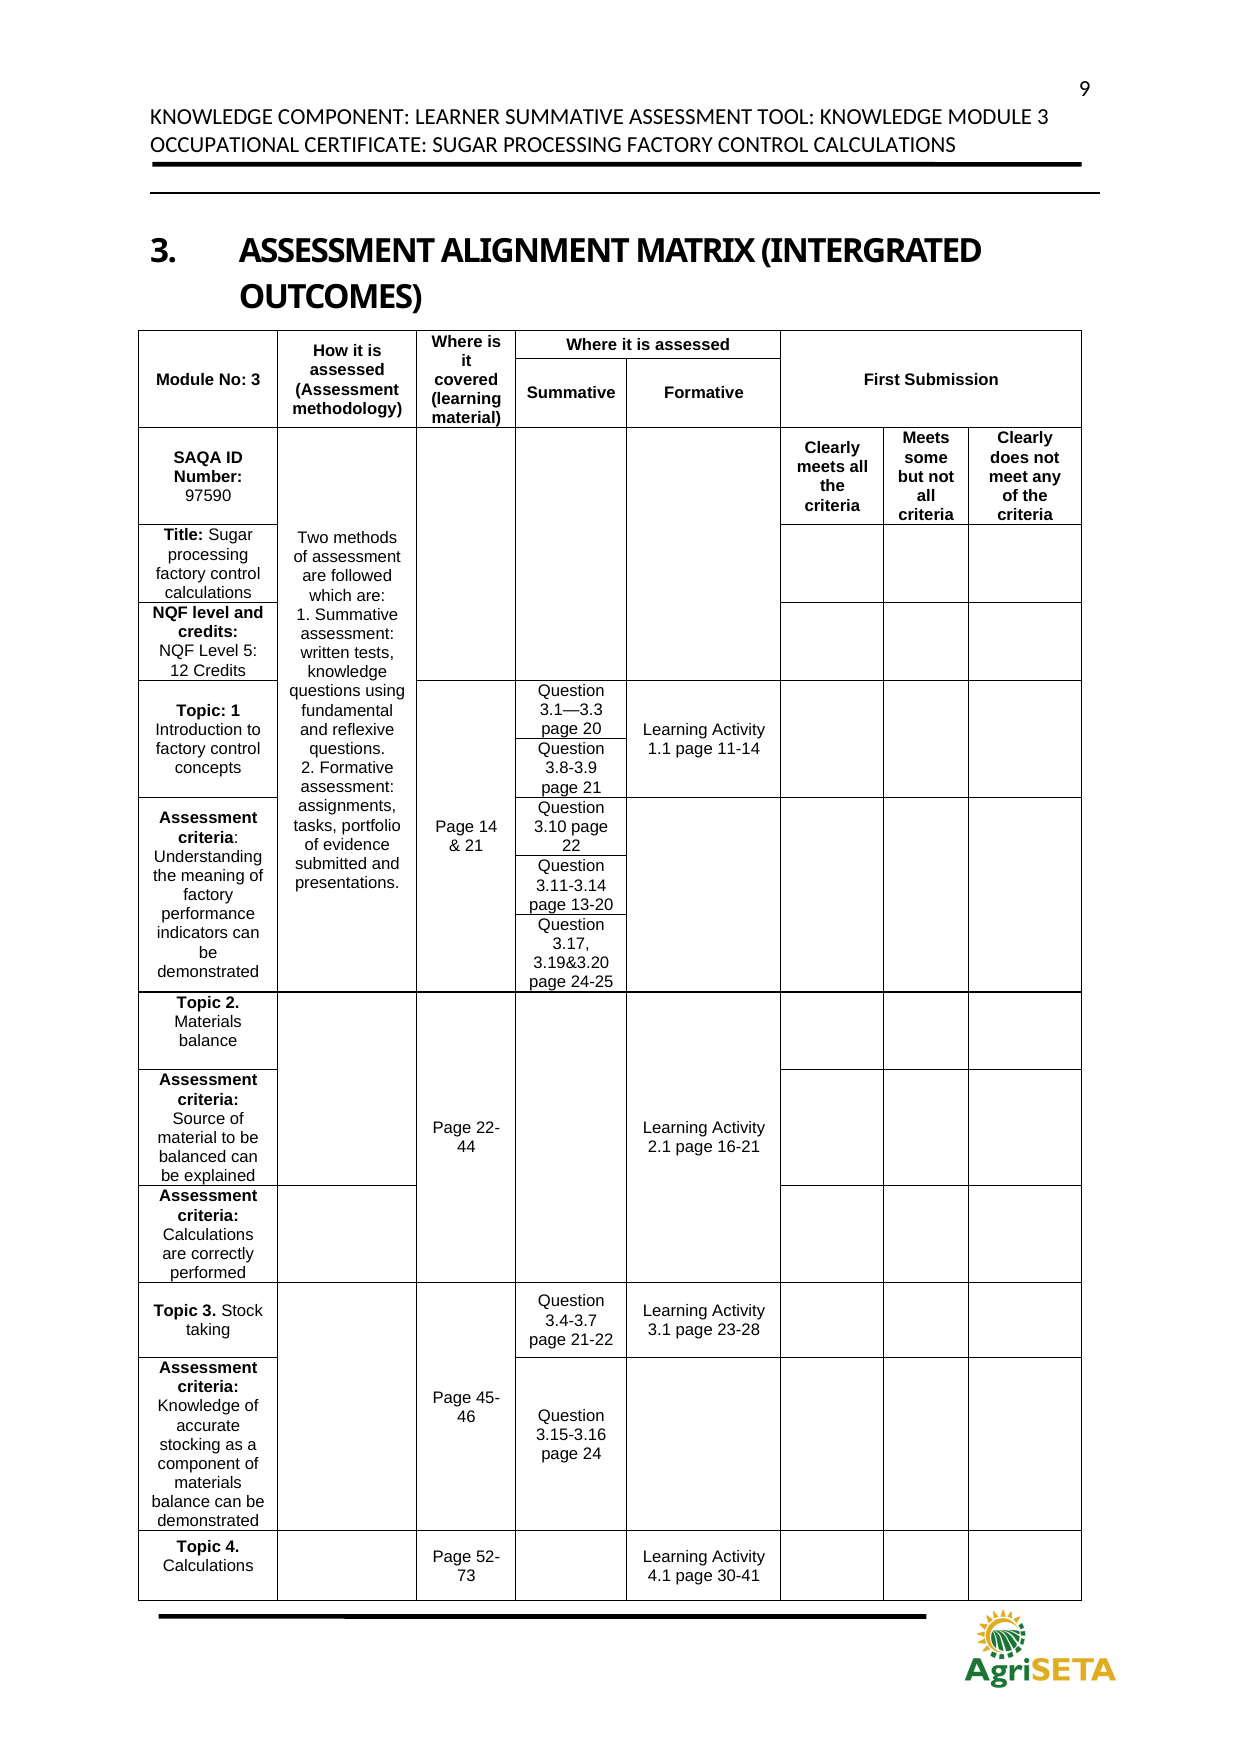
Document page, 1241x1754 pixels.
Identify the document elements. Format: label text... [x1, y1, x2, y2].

table_cell Page 45-46 [417, 1283, 515, 1530]
table_cell [781, 1186, 883, 1282]
table_cell Question 3.4-3.7 page 21-22 [516, 1283, 626, 1357]
table_cell [969, 603, 1081, 679]
table_cell [969, 681, 1081, 797]
table_cell [781, 798, 883, 991]
table_cell [884, 993, 968, 1069]
table_cell NQF level and credits: NQF Level 5: 12 Credits [139, 603, 277, 679]
table_cell Assessment criteria: Understanding the meaning of factory performance indicators can be demonstrated [139, 798, 277, 991]
table_cell [884, 1531, 968, 1600]
table_cell Topic 3. Stock taking [139, 1283, 277, 1357]
table_cell [884, 1186, 968, 1282]
table_header How it is assessed (Assessment methodology) [278, 331, 416, 427]
table_cell [884, 798, 968, 991]
title ASSESSMENT ALIGNMENT MATRIX (INTERGRATED OUTCOMES) [150, 194, 1100, 318]
table_header Where it is assessed [516, 331, 780, 357]
table_cell [417, 428, 515, 679]
table_cell [884, 681, 968, 797]
table_cell [781, 1358, 883, 1530]
table_cell Page 14 & 21 [417, 681, 515, 991]
table_cell [969, 1070, 1081, 1185]
table_header Module No: 3 [139, 331, 277, 427]
table_cell [969, 1186, 1081, 1282]
table_cell Question 3.15-3.16 page 24 [516, 1358, 626, 1530]
table_cell [781, 1531, 883, 1600]
table_cell Clearly does not meet any of the criteria [969, 428, 1081, 524]
table_cell [278, 1531, 416, 1600]
table_header First Submission [781, 331, 1081, 427]
table_cell Clearly meets all the criteria [781, 428, 883, 524]
table_cell [278, 1283, 416, 1530]
table_cell Summative [516, 359, 626, 427]
table_cell Topic: 1 Introduction to factory control concepts [139, 681, 277, 797]
table_cell [516, 1531, 626, 1600]
table_cell [627, 1358, 780, 1530]
table_cell Page 22-44 [417, 993, 515, 1282]
table_cell Two methods of assessment are followed which are: 1. Summative assessment: written tests, knowledge questions using fundamental and reflexive questions. 2. Formative assessment: assignments, tasks, portfolio of evidence submitted and presentations. [278, 428, 416, 991]
table_cell [969, 798, 1081, 991]
table_cell Assessment criteria: Knowledge of accurate stocking as a component of materials balance can be demonstrated [139, 1358, 277, 1530]
table_cell [627, 428, 780, 679]
table_cell [884, 525, 968, 602]
table_cell [278, 993, 416, 1185]
table_cell [278, 1186, 416, 1282]
table_cell [781, 603, 883, 679]
table_header Where is it covered (learning material) [417, 331, 515, 427]
table_cell SAQA ID Number: 97590 [139, 428, 277, 524]
picture [958, 1603, 1120, 1692]
table_cell Topic 2. Materials balance [139, 993, 277, 1069]
table_cell Learning Activity 2.1 page 16-21 [627, 993, 780, 1282]
table_cell [969, 525, 1081, 602]
table_cell [516, 993, 626, 1282]
table_cell [781, 1283, 883, 1357]
table_cell [781, 1070, 883, 1185]
table_cell Question 3.11-3.14 page 13-20 [516, 856, 626, 914]
table_cell [884, 1283, 968, 1357]
table_cell [884, 1070, 968, 1185]
table_cell [884, 1358, 968, 1530]
table_cell Topic 4. Calculations [139, 1531, 277, 1600]
table_cell [969, 1283, 1081, 1357]
table_cell Assessment criteria: Source of material to be balanced can be explained [139, 1070, 277, 1185]
table_cell [781, 525, 883, 602]
table_cell Question 3.10 page 22 [516, 798, 626, 855]
table_cell [781, 993, 883, 1069]
table_cell [516, 428, 626, 679]
table_cell [781, 681, 883, 797]
table_cell [969, 993, 1081, 1069]
table_cell Learning Activity 3.1 page 23-28 [627, 1283, 780, 1357]
table_cell Formative [627, 359, 780, 427]
table_cell Learning Activity 1.1 page 11-14 [627, 681, 780, 797]
table_cell [627, 798, 780, 991]
table_cell Question 3.17, 3.19&3.20 page 24-25 [516, 915, 626, 991]
table_cell Assessment criteria: Calculations are correctly performed [139, 1186, 277, 1282]
table_cell Question 3.1—3.3 page 20 [516, 681, 626, 738]
table_cell [884, 603, 968, 679]
table_cell [969, 1358, 1081, 1530]
table_cell Page 52-73 [417, 1531, 515, 1600]
table_cell Question 3.8-3.9 page 21 [516, 739, 626, 797]
table_cell Learning Activity 4.1 page 30-41 [627, 1531, 780, 1600]
table_cell Title: Sugar processing factory control calculations [139, 525, 277, 602]
table_cell Meets some but not all criteria [884, 428, 968, 524]
table_cell [969, 1531, 1081, 1600]
